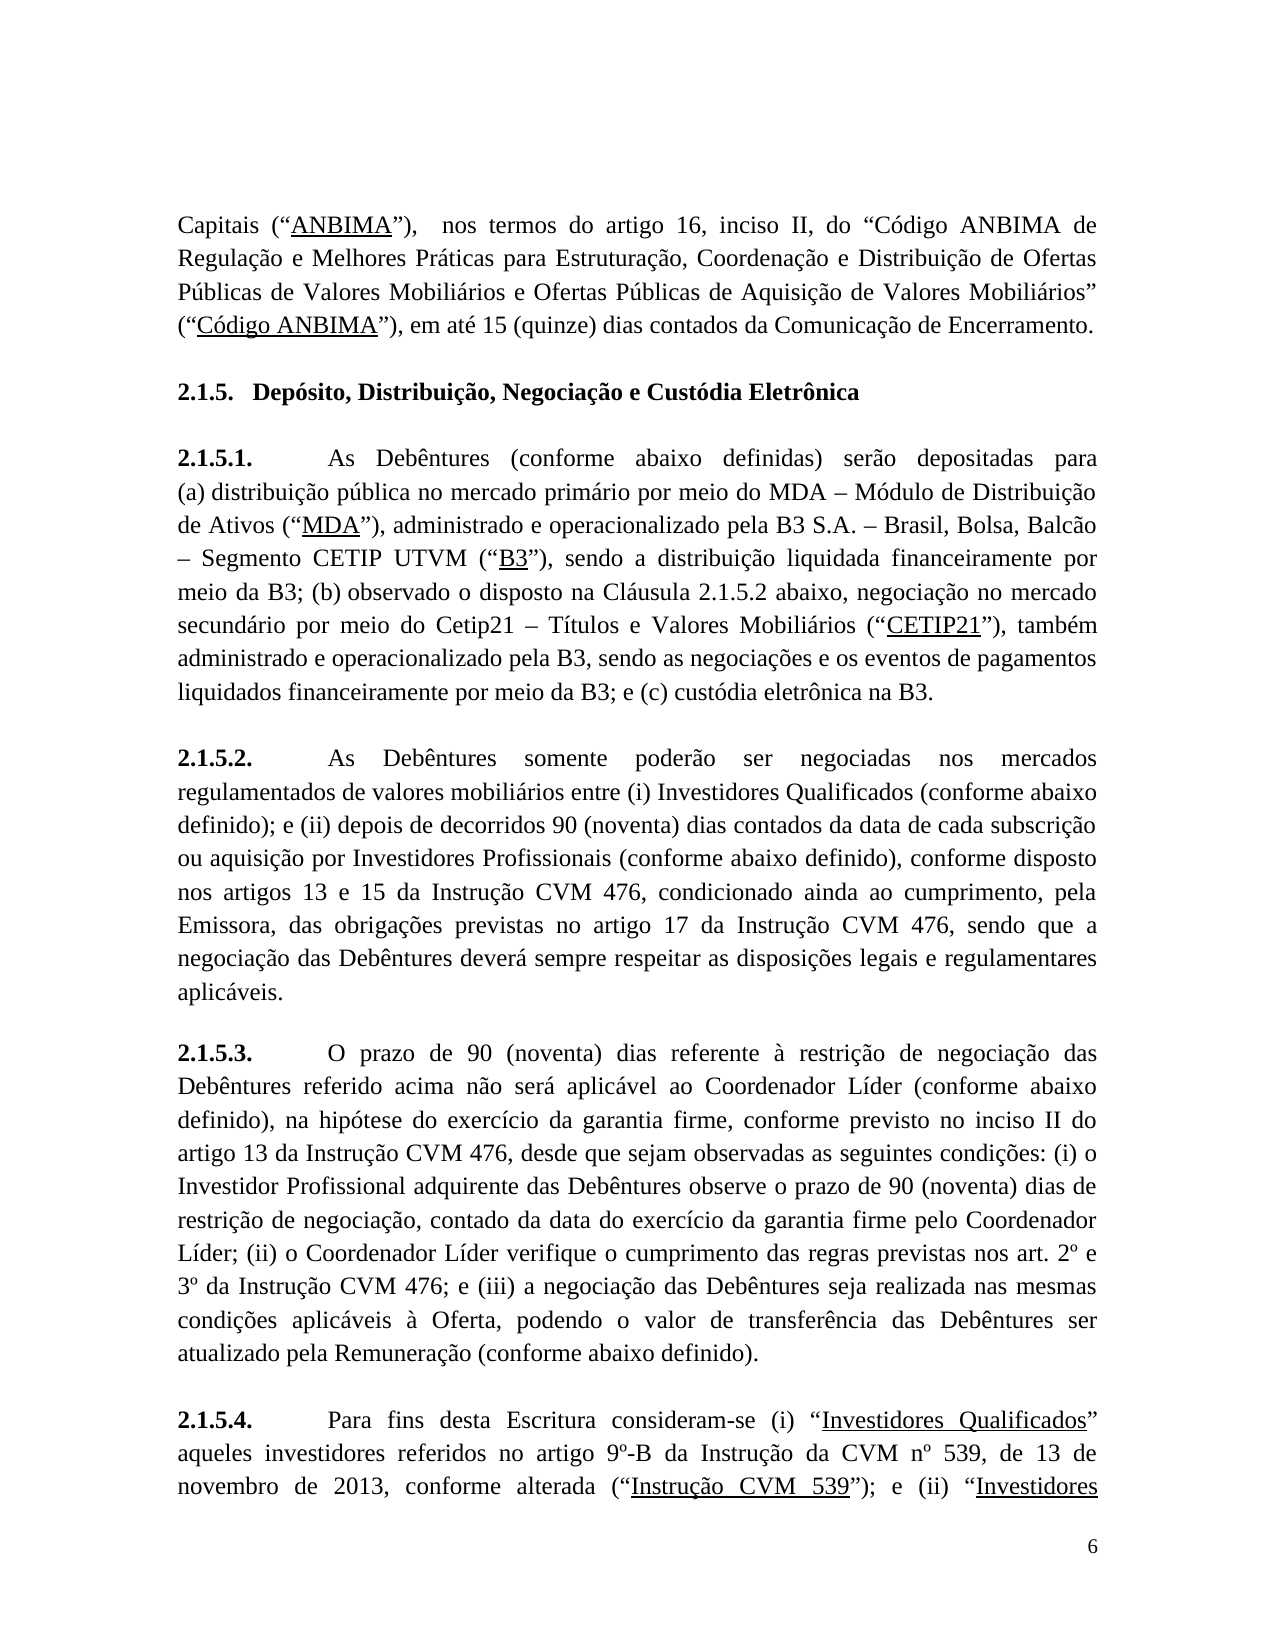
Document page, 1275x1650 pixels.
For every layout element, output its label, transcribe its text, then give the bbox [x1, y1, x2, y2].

list As Debêntures (conforme abaixo definidas) serão depositadas para (a) distribuição pública no mercado primário por meio do MDA – Módulo de Distribuição de Ativos (“MDA”), administrado e operacionalizado pela B3 S.A. – Brasil, Bolsa, Balcão – Segmento CETIP UTVM (“B3”), sendo a distribuição liquidada financeiramente por meio da B3; (b) observado o disposto na Cláusula 2.1.5.2 abaixo, negociação no mercado secundário por meio do Cetip21 – Títulos e Valores Mobiliários (“CETIP21”), também administrado e operacionalizado pela B3, sendo as negociações e os eventos de pagamentos liquidados financeiramente por meio da B3; e (c) custódia eletrônica na B3. [177, 440, 1098, 707]
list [177, 1401, 1098, 1501]
list Depósito, Distribuição, Negociação e Custódia Eletrônica [177, 373, 1098, 407]
list O prazo de 90 (noventa) dias referente à restrição de negociação das Debêntures referido acima não será aplicável ao Coordenador Líder (conforme abaixo definido), na hipótese do exercício da garantia firme, conforme previsto no inciso II do artigo 13 da Instrução CVM 476, desde que sejam observadas as seguintes condições: (i) o Investidor Profissional adquirente das Debêntures observe o prazo de 90 (noventa) dias de restrição de negociação, contado da data do exercício da garantia firme pelo Coordenador Líder; (ii) o Coordenador Líder verifique o cumprimento das regras previstas nos art. 2º e 3º da Instrução CVM 476; e (iii) a negociação das Debêntures seja realizada nas mesmas condições aplicáveis à Oferta, podendo o valor de transferência das Debêntures ser atualizado pela Remuneração (conforme abaixo definido). [177, 1035, 1098, 1368]
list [177, 207, 1098, 340]
list As Debêntures somente poderão ser negociadas nos mercados regulamentados de valores mobiliários entre (i) Investidores Qualificados (conforme abaixo definido); e (ii) depois de decorridos 90 (noventa) dias contados da data de cada subscrição ou aquisição por Investidores Profissionais (conforme abaixo definido), conforme disposto nos artigos 13 e 15 da Instrução CVM 476, condicionado ainda ao cumprimento, pela Emissora, das obrigações previstas no artigo 17 da Instrução CVM 476, sendo que a negociação das Debêntures deverá sempre respeitar as disposições legais e regulamentares aplicáveis. [177, 740, 1098, 1007]
